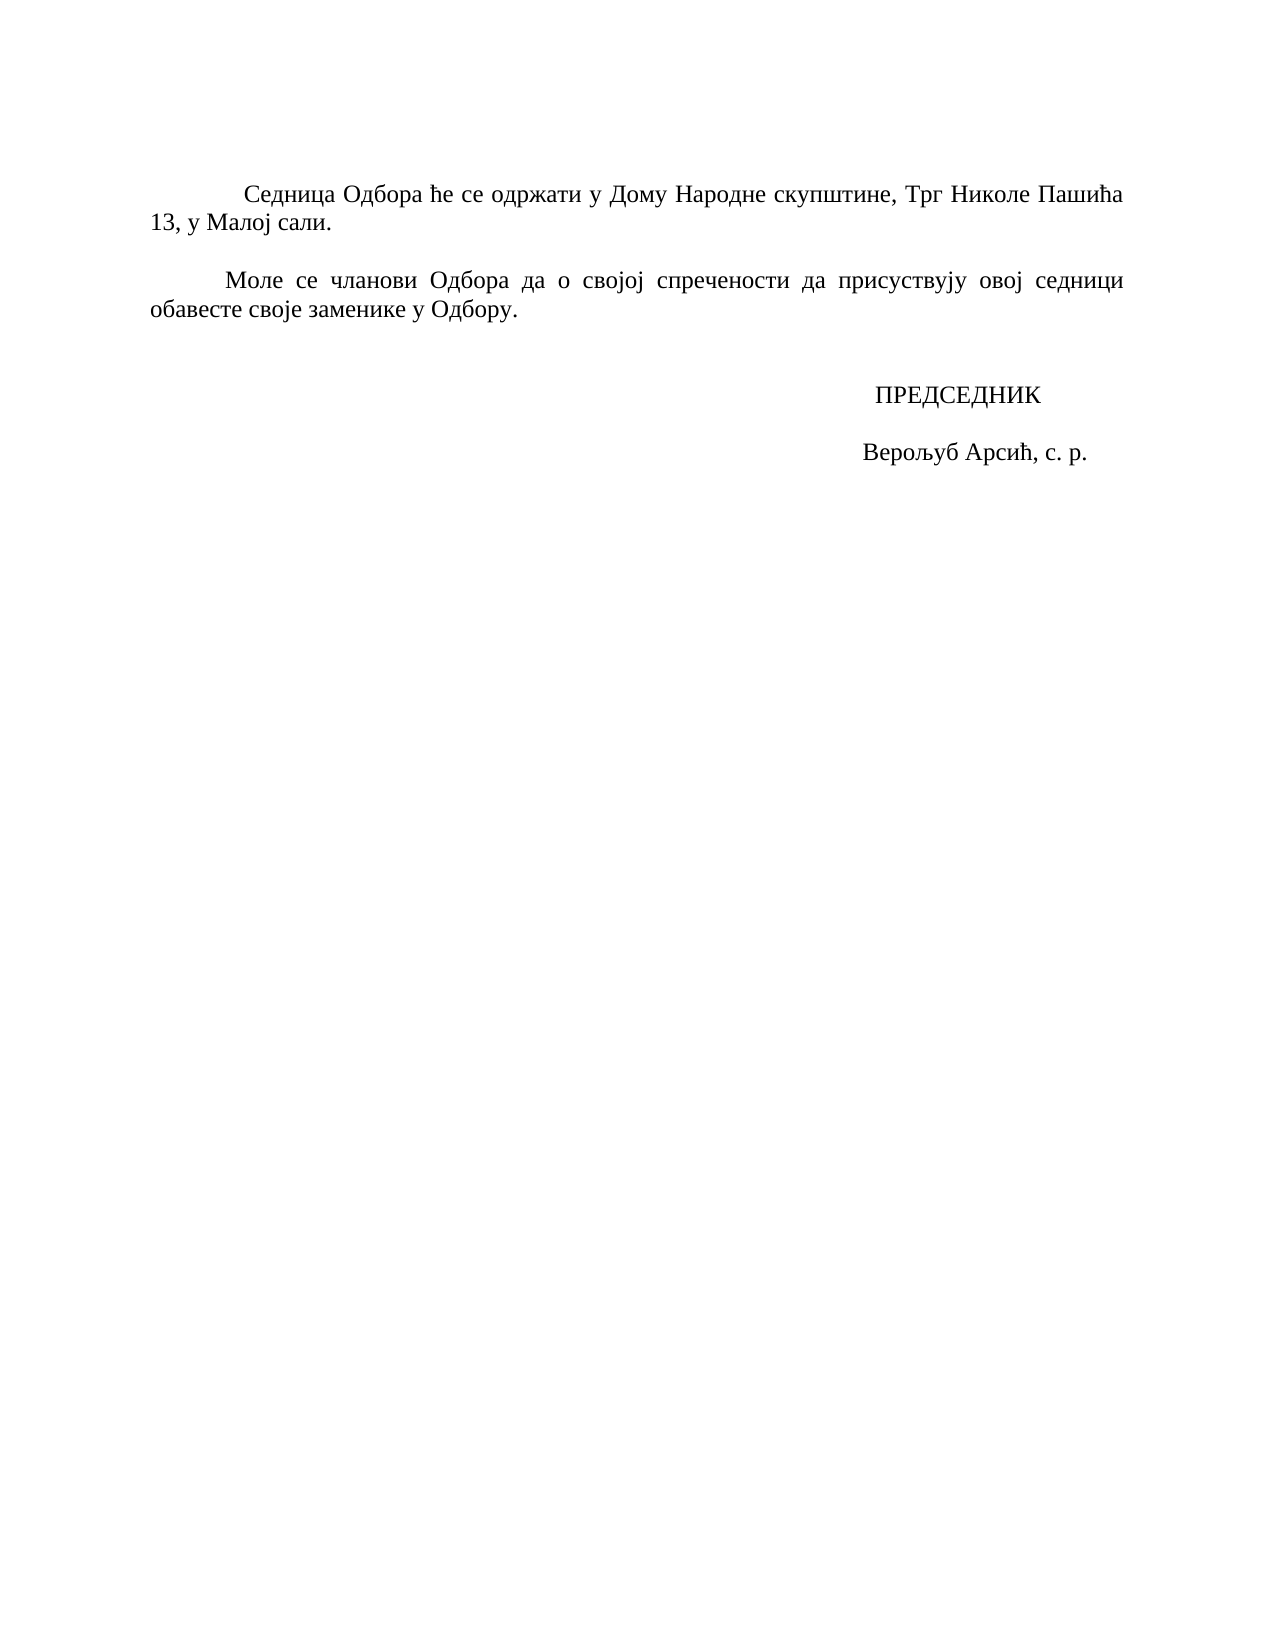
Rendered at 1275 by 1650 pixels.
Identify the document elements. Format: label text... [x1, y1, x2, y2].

text Седница Одбора ће се одржати у Дому Народне скупштине, Трг Николе Пашића 13, у Малој сали. [150, 179, 1125, 236]
text Моле се чланови Одбора да о својој спречености да присуствују овој седници обавесте своје заменике у Одбору. [150, 265, 1125, 322]
text Верољуб Арсић, с. р. [225, 437, 1125, 466]
text ПРЕДСЕДНИК [225, 380, 1125, 409]
